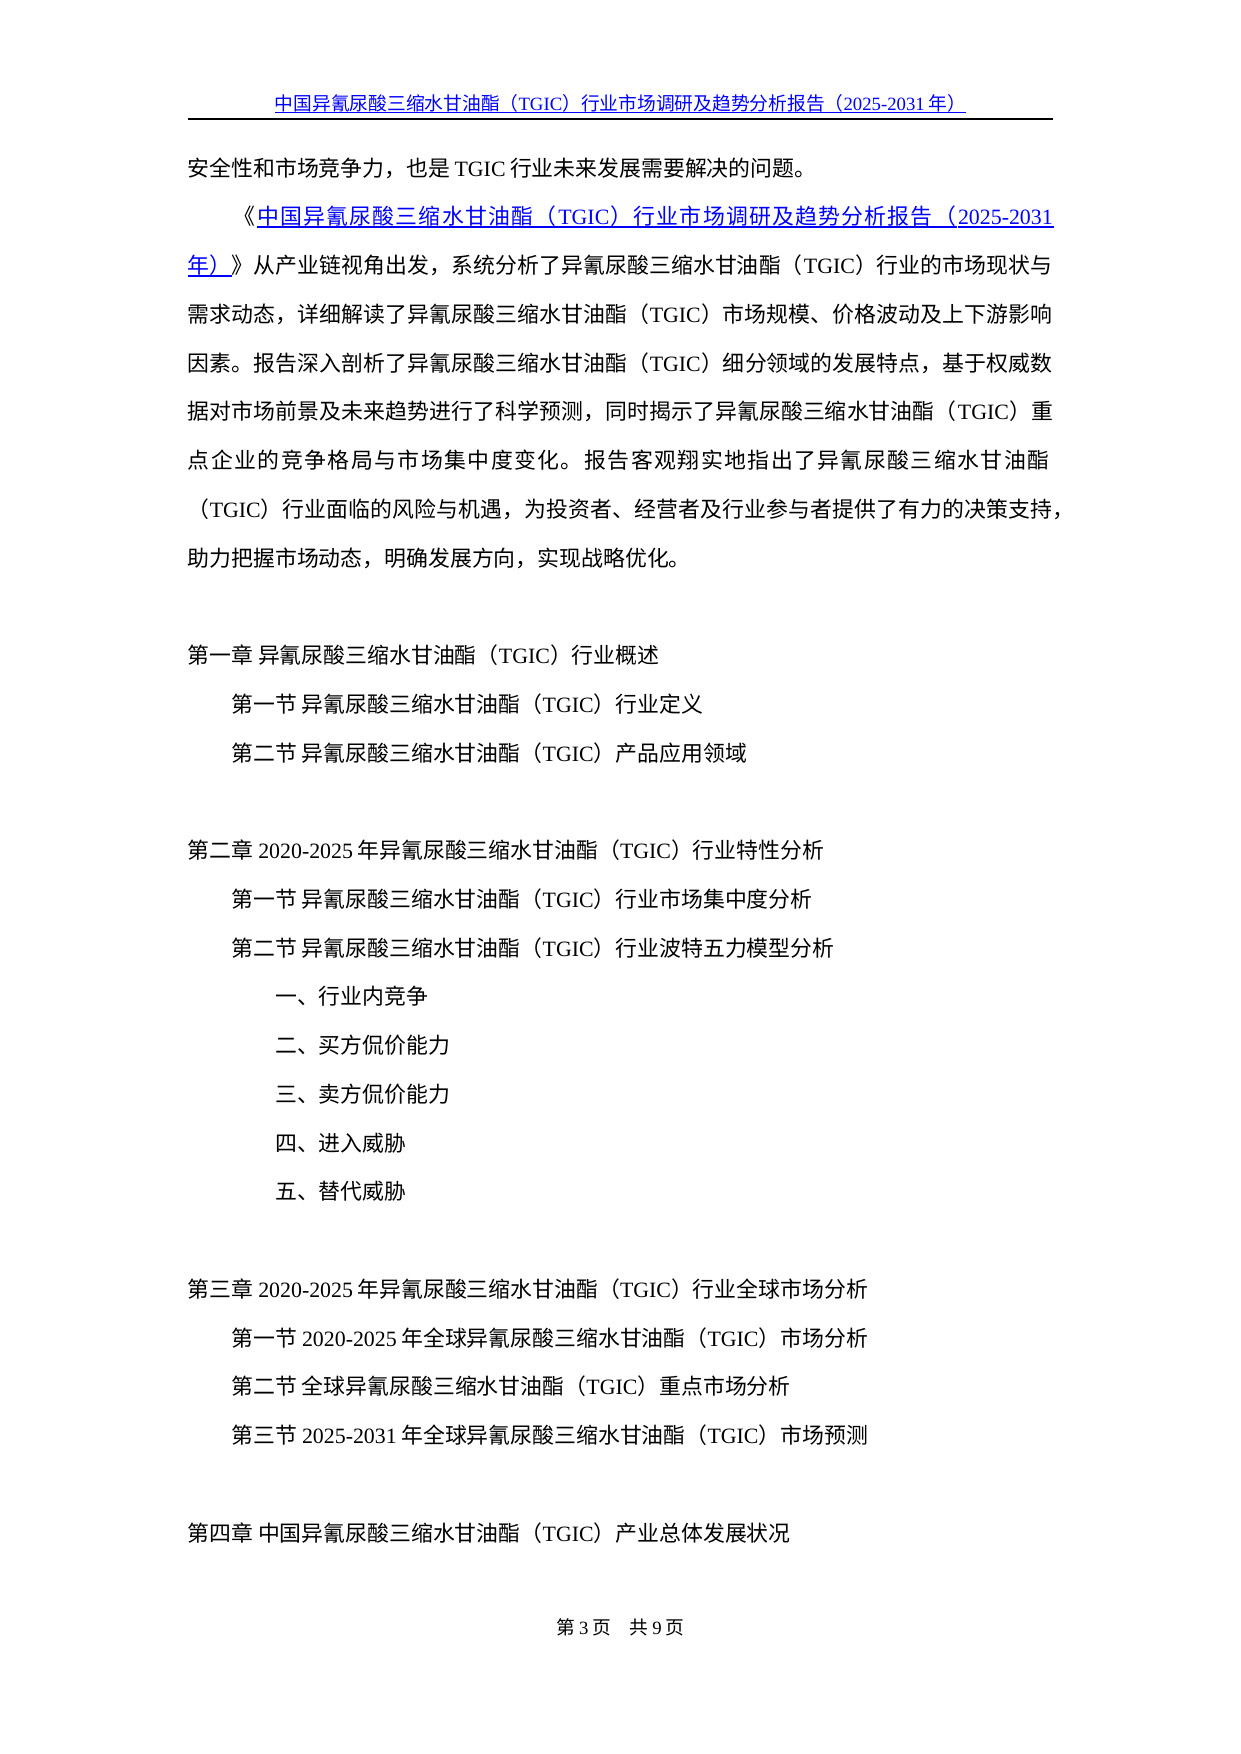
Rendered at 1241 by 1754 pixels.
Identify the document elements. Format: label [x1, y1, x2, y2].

text [187, 150, 1053, 1548]
